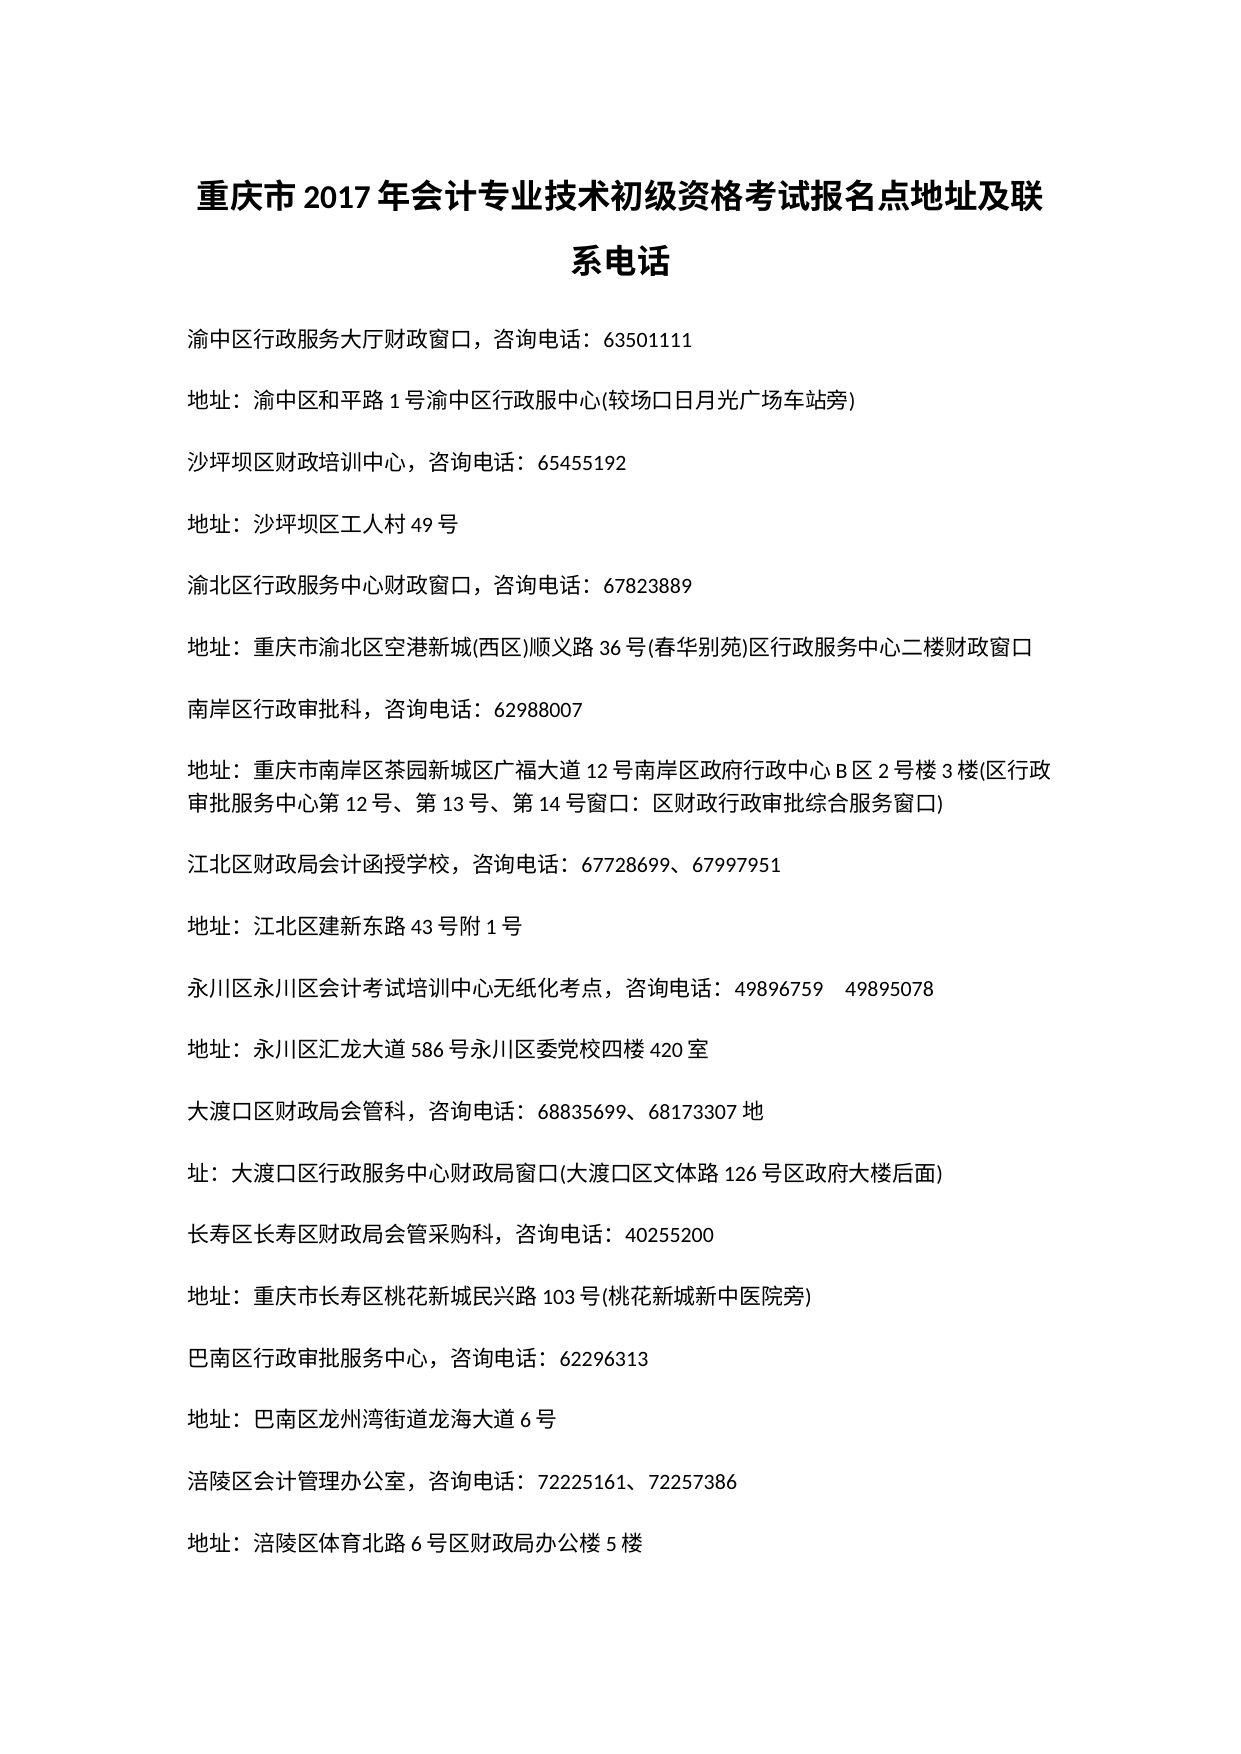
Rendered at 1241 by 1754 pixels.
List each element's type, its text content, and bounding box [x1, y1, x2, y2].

text 巴南区行政审批服务中心，咨询电话：62296313 [187, 1340, 1053, 1373]
text 渝北区行政服务中心财政窗口，咨询电话：67823889 [187, 568, 1053, 600]
text 地址：渝中区和平路1号渝中区行政服中心(较场口日月光广场车站旁) [187, 383, 1053, 415]
text 地址：永川区汇龙大道586号永川区委党校四楼420室 [187, 1032, 1053, 1064]
text 涪陵区会计管理办公室，咨询电话：72225161、72257386 [187, 1464, 1053, 1496]
text 地址：江北区建新东路43号附1号 [187, 909, 1053, 941]
text 址：大渡口区行政服务中心财政局窗口(大渡口区文体路126号区政府大楼后面) [187, 1155, 1053, 1188]
text 沙坪坝区财政培训中心，咨询电话：65455192 [187, 444, 1053, 477]
text 大渡口区财政局会管科，咨询电话：68835699、68173307 地 [187, 1094, 1053, 1126]
text 永川区永川区会计考试培训中心无纸化考点，咨询电话：49896759 49895078 [187, 970, 1053, 1003]
text 地址：巴南区龙州湾街道龙海大道6号 [187, 1402, 1053, 1434]
text 地址：涪陵区体育北路6号区财政局办公楼5楼 [187, 1525, 1053, 1558]
text 长寿区长寿区财政局会管采购科，咨询电话：40255200 [187, 1217, 1053, 1249]
text 重庆市2017年会计专业技术初级资格考试报名点地址及联系电话 [187, 162, 1053, 292]
text 地址：重庆市渝北区空港新城(西区)顺义路36号(春华别苑)区行政服务中心二楼财政窗口 [187, 629, 1053, 662]
text 地址：重庆市南岸区茶园新城区广福大道12号南岸区政府行政中心B区2号楼3楼(区行政审批服务中心第12号、第13号、第14号窗口：区财政行政审批综合服务窗口) [187, 753, 1053, 818]
text 南岸区行政审批科，咨询电话：62988007 [187, 691, 1053, 724]
text 渝中区行政服务大厅财政窗口，咨询电话：63501111 [187, 321, 1053, 354]
text 地址：沙坪坝区工人村49号 [187, 506, 1053, 539]
text 江北区财政局会计函授学校，咨询电话：67728699、67997951 [187, 847, 1053, 879]
text 地址：重庆市长寿区桃花新城民兴路103号(桃花新城新中医院旁) [187, 1279, 1053, 1311]
